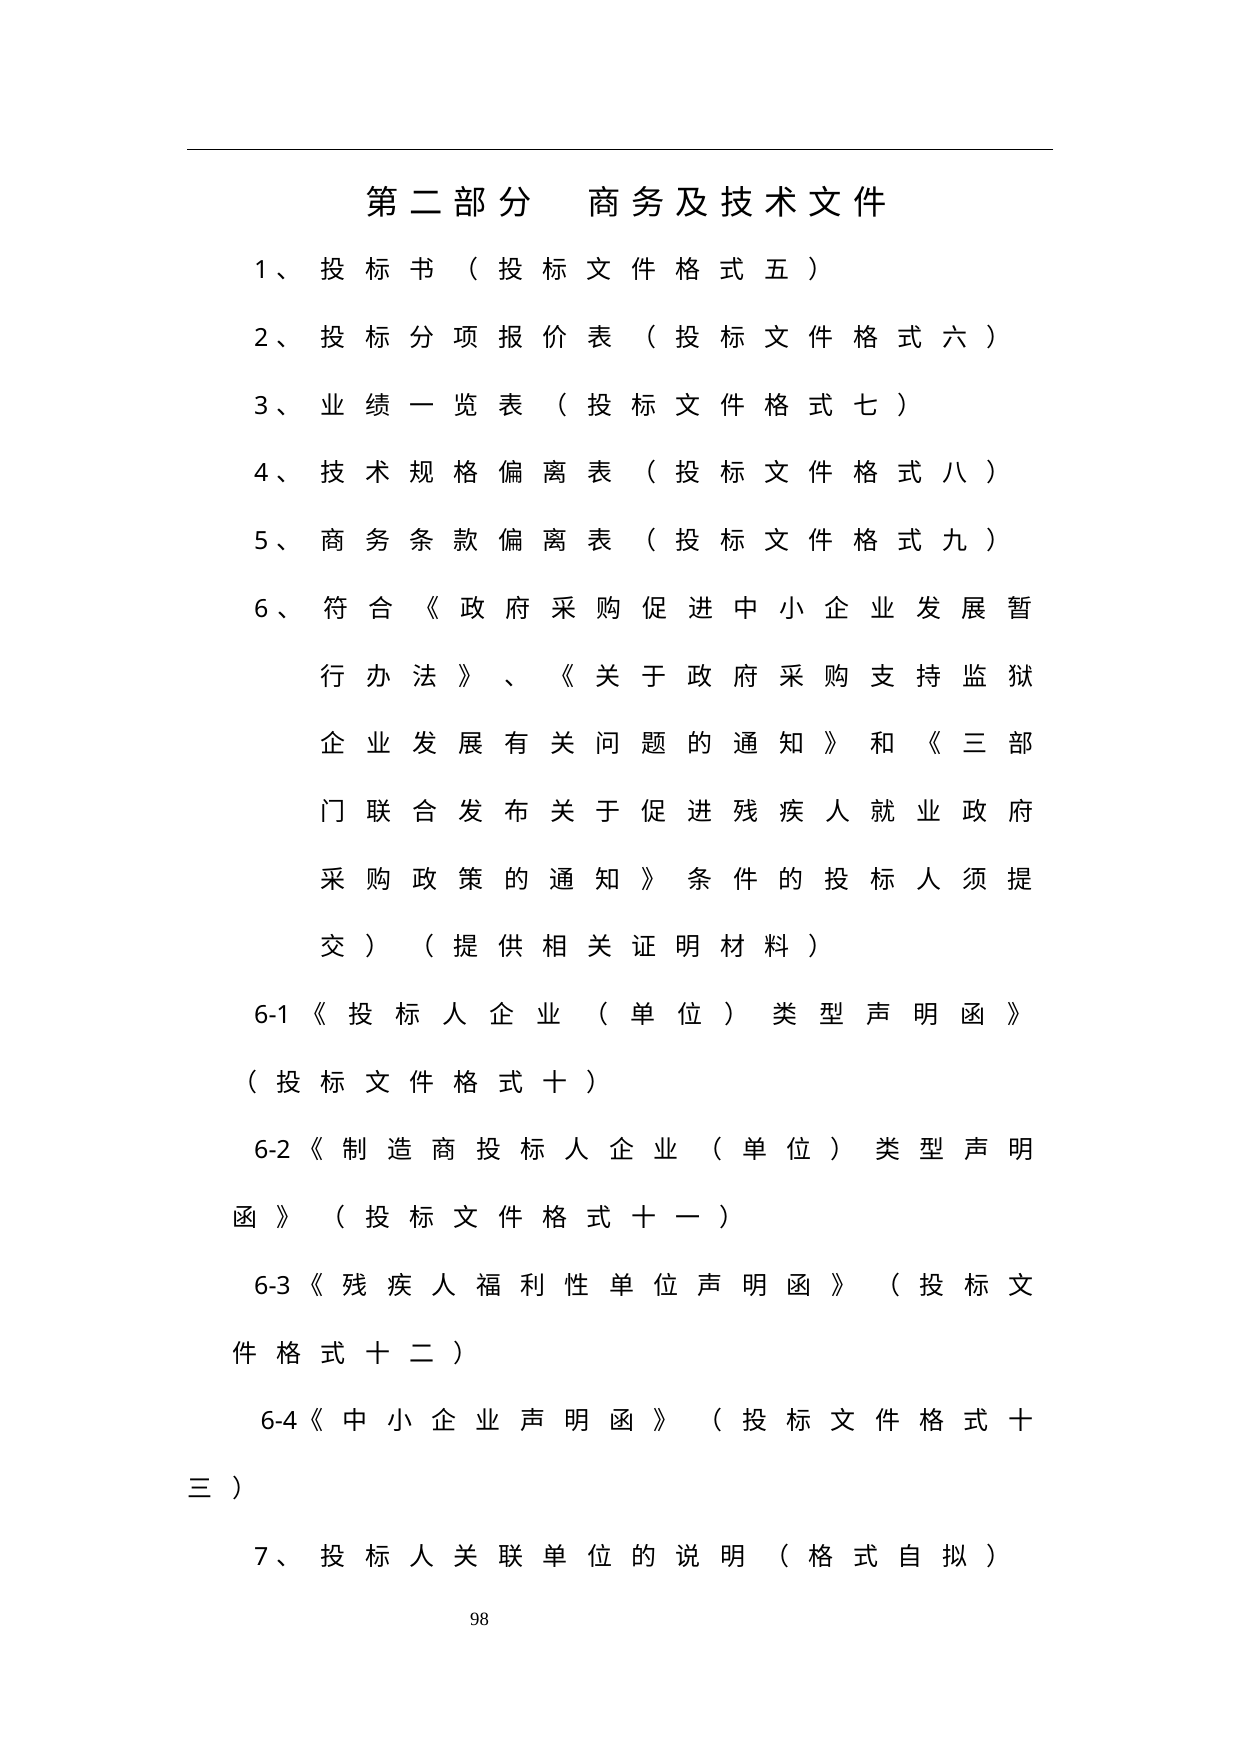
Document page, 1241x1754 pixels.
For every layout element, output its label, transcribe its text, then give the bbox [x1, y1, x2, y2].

text 4、技术规格偏离表（投标文件格式八） [244, 437, 1053, 505]
text 5、商务条款偏离表（投标文件格式九） [244, 505, 1053, 572]
text 6、符合《政府采购促进中小企业发展暂行办法》、《关于政府采购支持监狱企业发展有关问题的通知》和《三部门联合发布关于促进残疾人就业政府采购政策的通知》条件的投标人须提交）（提供相关证明材料） [244, 572, 1053, 979]
text 2、投标分项报价表（投标文件格式六） [244, 302, 1053, 369]
text 7、投标人关联单位的说明（格式自拟） [220, 1520, 1053, 1588]
text 6-2《制造商投标人企业（单位）类型声明函》（投标文件格式十一） [220, 1114, 1053, 1249]
text 第二部分 商务及技术文件 [244, 166, 1053, 234]
text 6-1《投标人企业（单位）类型声明函》（投标文件格式十） [220, 979, 1053, 1114]
text 6-3《残疾人福利性单位声明函》（投标文件格式十二） [220, 1249, 1053, 1385]
text 1、投标书（投标文件格式五） [244, 234, 1053, 302]
text 6-4《中小企业声明函》（投标文件格式十三） [187, 1385, 1053, 1520]
text 3、业绩一览表（投标文件格式七） [244, 369, 1053, 437]
